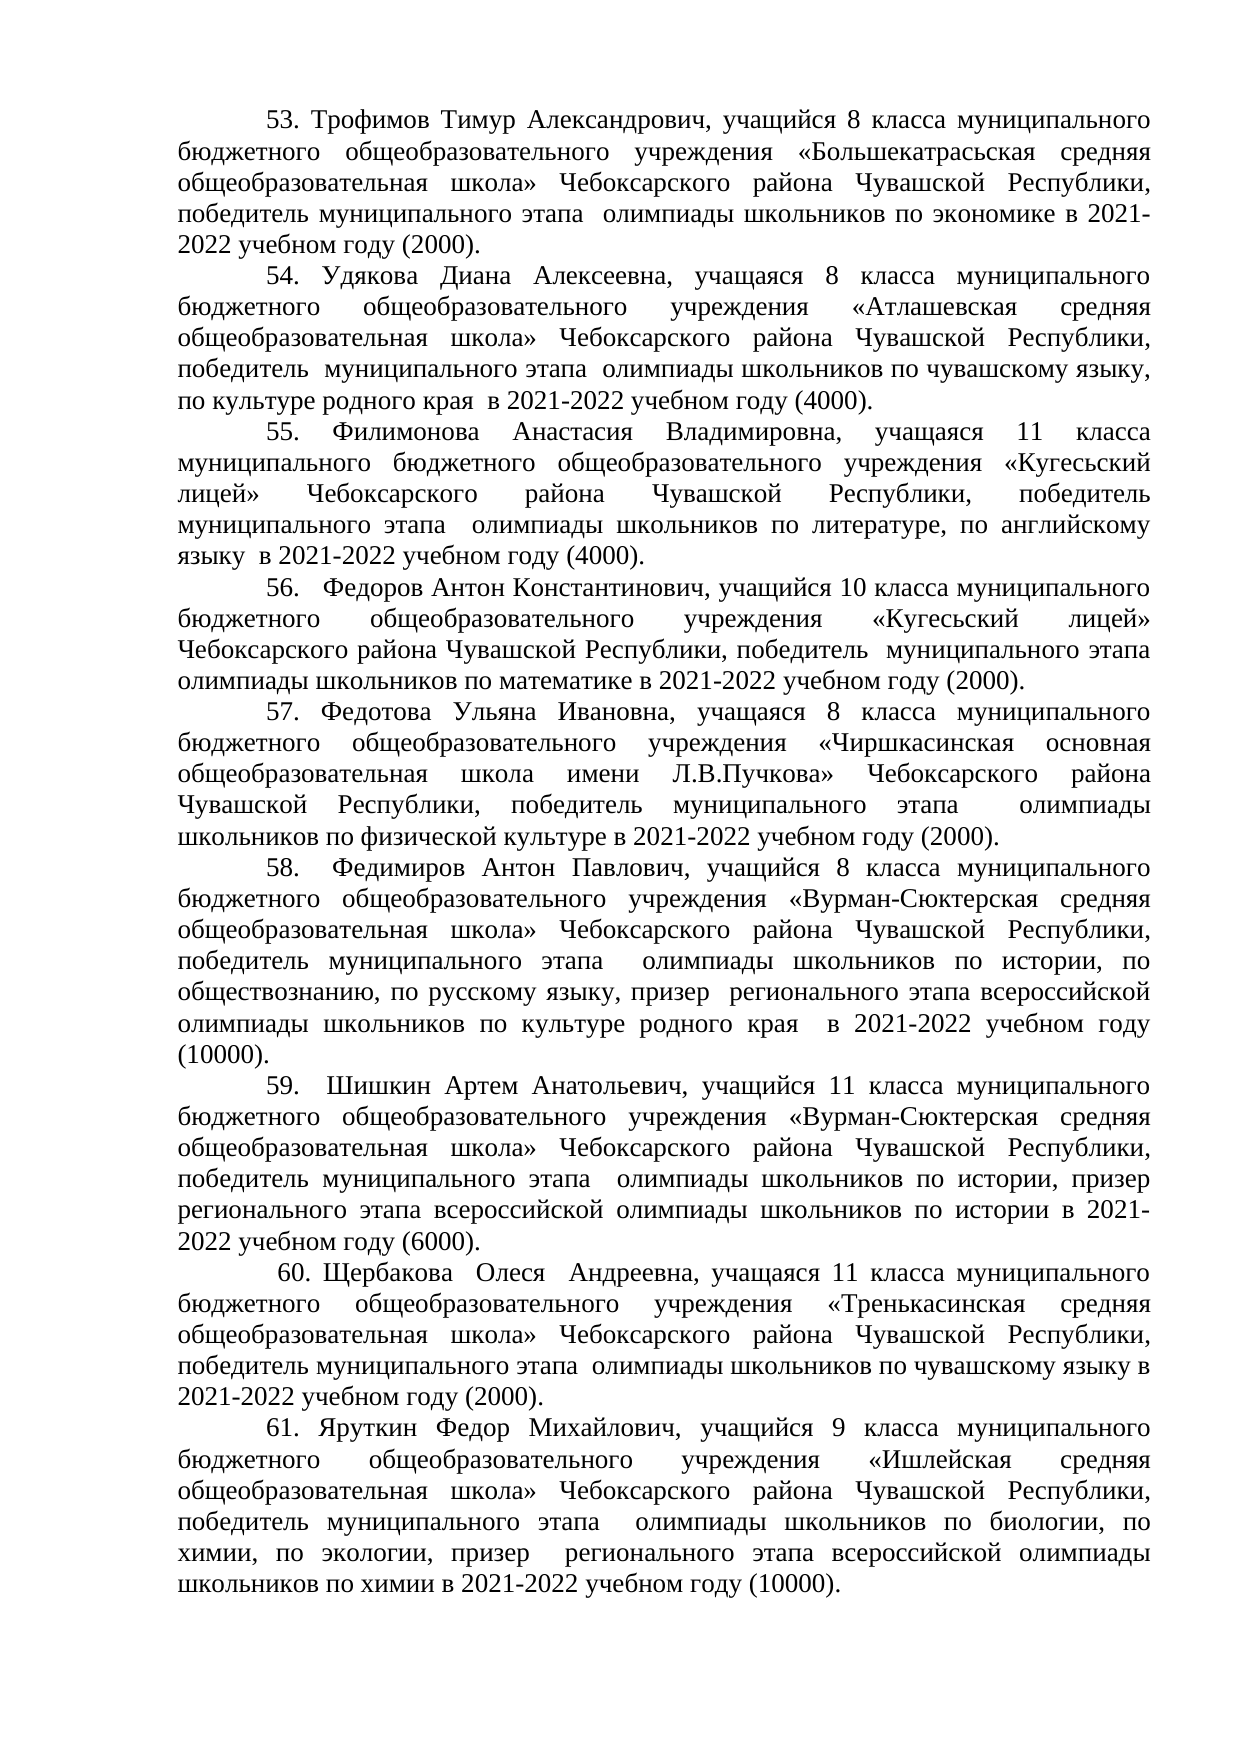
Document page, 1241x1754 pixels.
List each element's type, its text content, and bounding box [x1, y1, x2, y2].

text 54. Удякова Диана Алексеевна, учащаяся 8 класса муниципального бюджетного общеобразовательного учреждения «Атлашевская средняя общеобразовательная школа» Чебоксарского района Чувашской Республики, победитель муниципального этапа олимпиады школьников по чувашскому языку, по культуре родного края в 2021-2022 учебном году (4000). [177, 259, 1152, 415]
text 53. Трофимов Тимур Александрович, учащийся 8 класса муниципального бюджетного общеобразовательного учреждения «Большекатрасьская средняя общеобразовательная школа» Чебоксарского района Чувашской Республики, победитель муниципального этапа олимпиады школьников по экономике в 2021-2022 учебном году (2000). [177, 103, 1152, 259]
text 55. Филимонова Анастасия Владимировна, учащаяся 11 класса муниципального бюджетного общеобразовательного учреждения «Кугесьский лицей» Чебоксарского района Чувашской Республики, победитель муниципального этапа олимпиады школьников по литературе, по английскому языку в 2021-2022 учебном году (4000). [177, 415, 1152, 571]
text 56. Федоров Антон Константинович, учащийся 10 класса муниципального бюджетного общеобразовательного учреждения «Кугесьский лицей» Чебоксарского района Чувашской Республики, победитель муниципального этапа олимпиады школьников по математике в 2021-2022 учебном году (2000). [177, 571, 1152, 695]
text 58. Федимиров Антон Павлович, учащийся 8 класса муниципального бюджетного общеобразовательного учреждения «Вурман-Сюктерская средняя общеобразовательная школа» Чебоксарского района Чувашской Республики, победитель муниципального этапа олимпиады школьников по истории, по обществознанию, по русскому языку, призер регионального этапа всероссийской олимпиады школьников по культуре родного края в 2021-2022 учебном году (10000). [177, 851, 1152, 1069]
text 57. Федотова Ульяна Ивановна, учащаяся 8 класса муниципального бюджетного общеобразовательного учреждения «Чиршкасинская основная общеобразовательная школа имени Л.В.Пучкова» Чебоксарского района Чувашской Республики, победитель муниципального этапа олимпиады школьников по физической культуре в 2021-2022 учебном году (2000). [177, 695, 1152, 851]
text 59. Шишкин Артем Анатольевич, учащийся 11 класса муниципального бюджетного общеобразовательного учреждения «Вурман-Сюктерская средняя общеобразовательная школа» Чебоксарского района Чувашской Республики, победитель муниципального этапа олимпиады школьников по истории, призер регионального этапа всероссийской олимпиады школьников по истории в 2021-2022 учебном году (6000). [177, 1069, 1152, 1256]
text 60. Щербакова Олеся Андреевна, учащаяся 11 класса муниципального бюджетного общеобразовательного учреждения «Тренькасинская средняя общеобразовательная школа» Чебоксарского района Чувашской Республики, победитель муниципального этапа олимпиады школьников по чувашскому языку в 2021-2022 учебном году (2000). [177, 1256, 1152, 1412]
text 61. Яруткин Федор Михайлович, учащийся 9 класса муниципального бюджетного общеобразовательного учреждения «Ишлейская средняя общеобразовательная школа» Чебоксарского района Чувашской Республики, победитель муниципального этапа олимпиады школьников по биологии, по химии, по экологии, призер регионального этапа всероссийской олимпиады школьников по химии в 2021-2022 учебном году (10000). [177, 1412, 1152, 1598]
